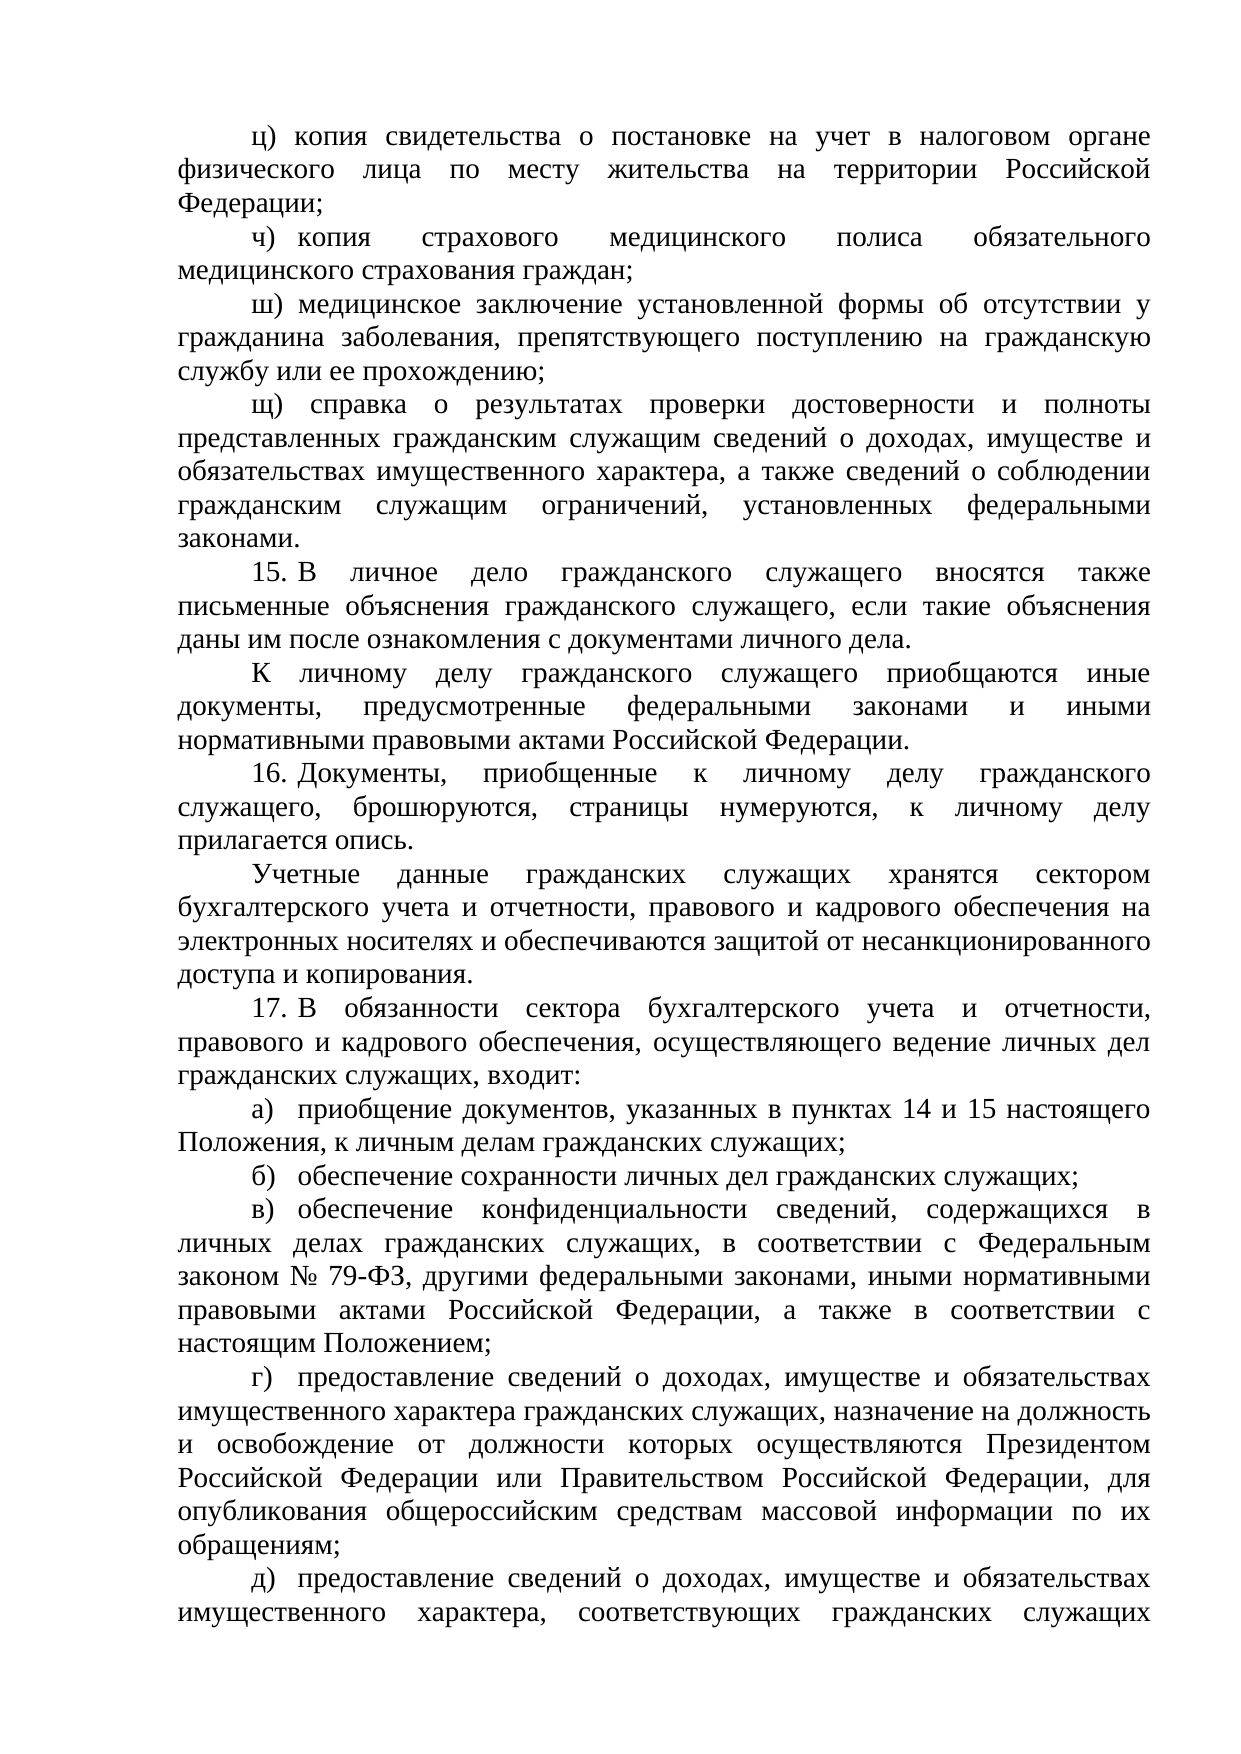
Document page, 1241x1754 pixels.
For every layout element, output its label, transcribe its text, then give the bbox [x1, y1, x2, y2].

text К личному делу гражданского служащего приобщаются иные документы, предусмотренные федеральными законами и иными нормативными правовыми актами Российской Федерации. [177, 655, 1152, 755]
text Учетные данные гражданских служащих хранятся сектором бухгалтерского учета и отчетности, правового и кадрового обеспечения на электронных носителях и обеспечиваются защитой от несанкционированного доступа и копирования. [177, 856, 1152, 990]
text 16. Документы, приобщенные к личному делу гражданского служащего, брошюруются, страницы нумеруются, к личному делу прилагается опись. [177, 755, 1152, 856]
text 15. В личное дело гражданского служащего вносятся также письменные объяснения гражданского служащего, если такие объяснения даны им после ознакомления с документами личного дела. [177, 554, 1152, 655]
text ч) копия страхового медицинского полиса обязательного медицинского страхования граждан; [177, 219, 1152, 286]
text г) предоставление сведений о доходах, имуществе и обязательствах имущественного характера гражданских служащих, назначение на должность и освобождение от должности которых осуществляются Президентом Российской Федерации или Правительством Российской Федерации, для опубликования общероссийским средствам массовой информации по их обращениям; [177, 1359, 1152, 1560]
text а) приобщение документов, указанных в пунктах 14 и 15 настоящего Положения, к личным делам гражданских служащих; [177, 1091, 1152, 1158]
text 17. В обязанности сектора бухгалтерского учета и отчетности, правового и кадрового обеспечения, осуществляющего ведение личных дел гражданских служащих, входит: [177, 990, 1152, 1091]
text б) обеспечение сохранности личных дел гражданских служащих; [177, 1158, 1152, 1191]
text в) обеспечение конфиденциальности сведений, содержащихся в личных делах гражданских служащих, в соответствии с Федеральным законом № 79-ФЗ, другими федеральными законами, иными нормативными правовыми актами Российской Федерации, а также в соответствии с настоящим Положением; [177, 1191, 1152, 1359]
text ш) медицинское заключение установленной формы об отсутствии у гражданина заболевания, препятствующего поступлению на гражданскую службу или ее прохождению; [177, 286, 1152, 386]
text ц) копия свидетельства о постановке на учет в налоговом органе физического лица по месту жительства на территории Российской Федерации; [177, 118, 1152, 219]
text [177, 1560, 1152, 1627]
text щ) справка о результатах проверки достоверности и полноты представленных гражданским служащим сведений о доходах, имуществе и обязательствах имущественного характера, а также сведений о соблюдении гражданским служащим ограничений, установленных федеральными законами. [177, 386, 1152, 554]
